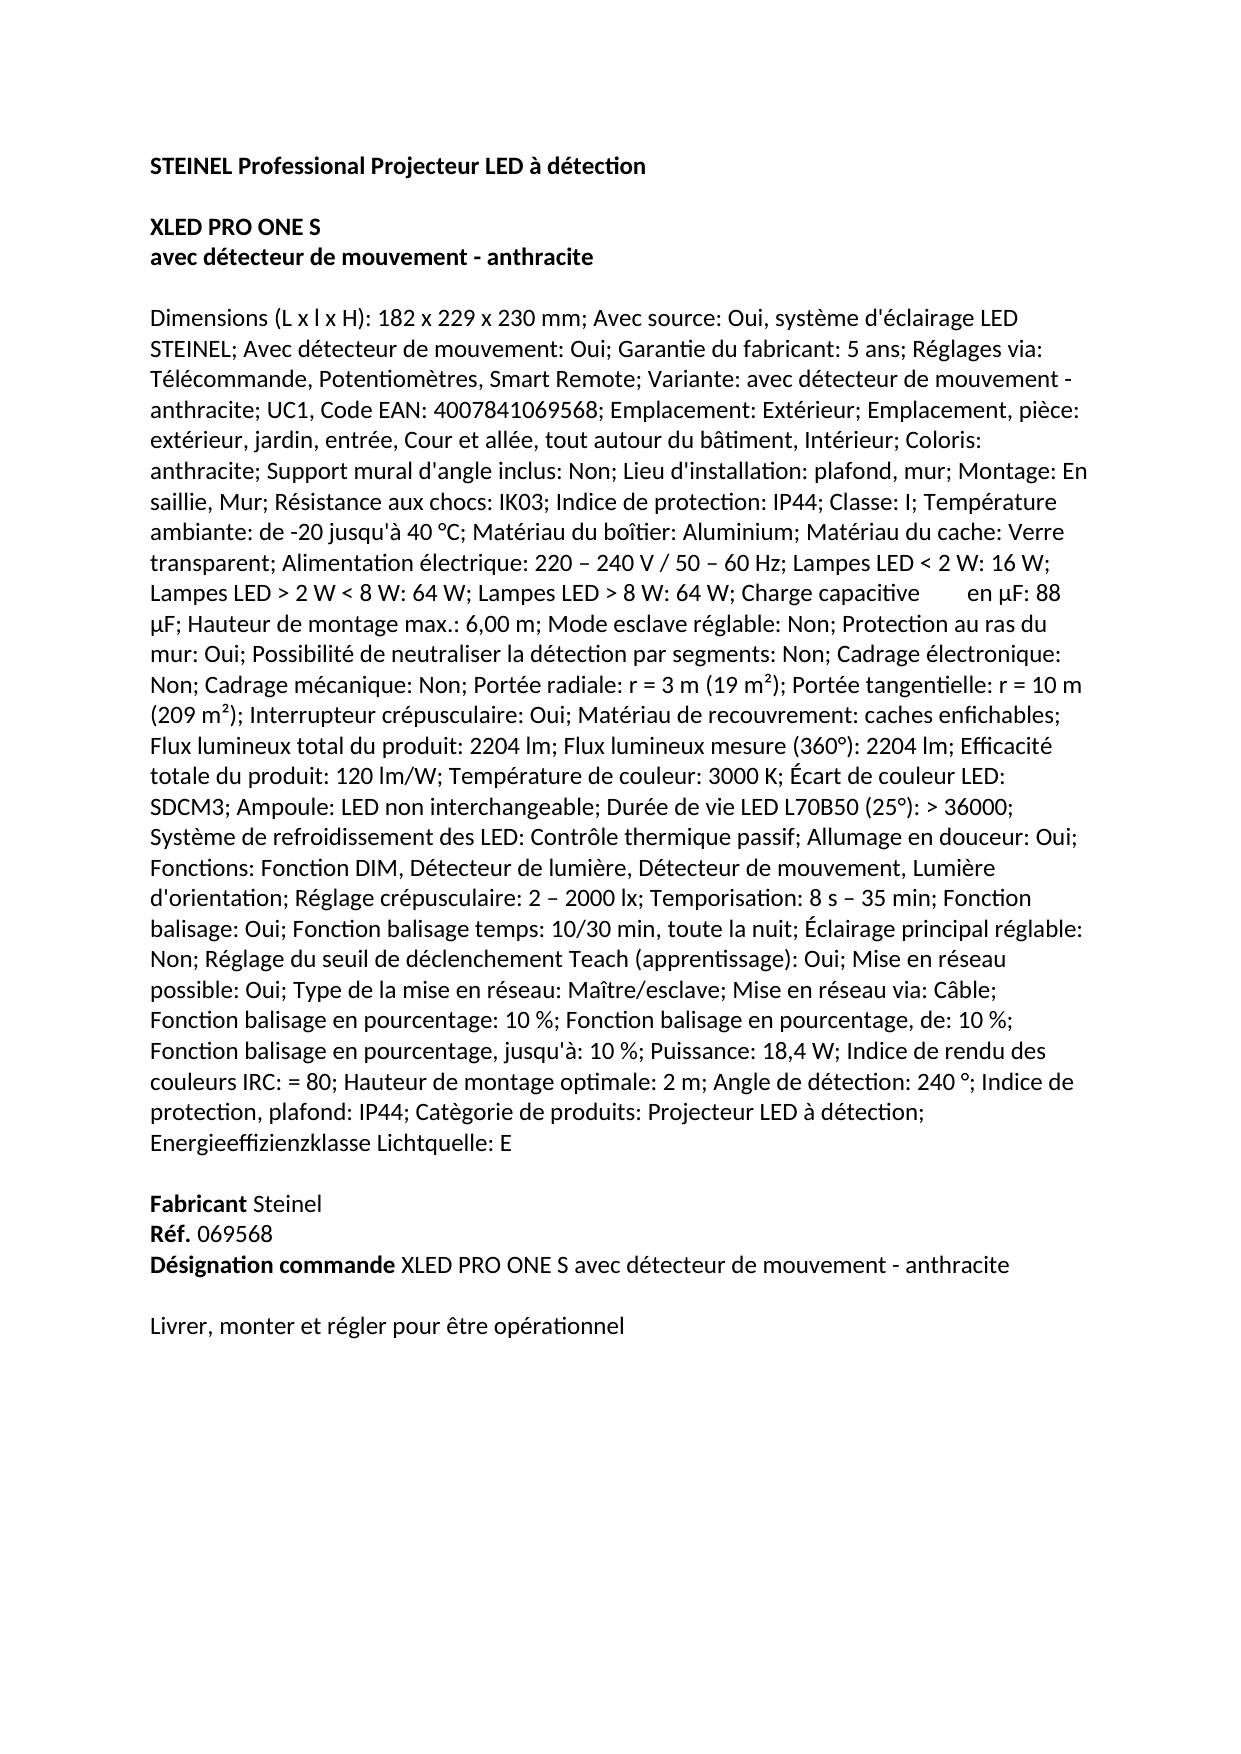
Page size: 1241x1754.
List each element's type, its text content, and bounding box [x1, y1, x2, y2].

text Dimensions (L x l x H): 182 x 229 x 230 mm; Avec source: Oui, système d'éclairage LED STEINEL; Avec détecteur de mouvement: Oui; Garantie du fabricant: 5 ans; Réglages via: Télécommande, Potentiomètres, Smart Remote; Variante: avec détecteur de mouvement - anthracite; UC1, Code EAN: 4007841069568; Emplacement: Extérieur; Emplacement, pièce: extérieur, jardin, entrée, Cour et allée, tout autour du bâtiment, Intérieur; Coloris: anthracite; Support mural d'angle inclus: Non; Lieu d'installation: plafond, mur; Montage: En saillie, Mur; Résistance aux chocs: IK03; Indice de protection: IP44; Classe: I; Température ambiante: de -20 jusqu'à 40 °C; Matériau du boîtier: Aluminium; Matériau du cache: Verre transparent; Alimentation électrique: 220 – 240 V / 50 – 60 Hz; Lampes LED < 2 W: 16 W; Lampes LED > 2 W < 8 W: 64 W; Lampes LED > 8 W: 64 W; Charge capacitive en μF: 88 µF; Hauteur de montage max.: 6,00 m; Mode esclave réglable: Non; Protection au ras du mur: Oui; Possibilité de neutraliser la détection par segments: Non; Cadrage électronique: Non; Cadrage mécanique: Non; Portée radiale: r = 3 m (19 m²); Portée tangentielle: r = 10 m (209 m²); Interrupteur crépusculaire: Oui; Matériau de recouvrement: caches enfichables; Flux lumineux total du produit: 2204 lm; Flux lumineux mesure (360°): 2204 lm; Efficacité totale du produit: 120 lm/W; Température de couleur: 3000 K; Écart de couleur LED: SDCM3; Ampoule: LED non interchangeable; Durée de vie LED L70B50 (25°): > 36000; Système de refroidissement des LED: Contrôle thermique passif; Allumage en douceur: Oui; Fonctions: Fonction DIM, Détecteur de lumière, Détecteur de mouvement, Lumière d'orientation; Réglage crépusculaire: 2 – 2000 lx; Temporisation: 8 s – 35 min; Fonction balisage: Oui; Fonction balisage temps: 10/30 min, toute la nuit; Éclairage principal réglable: Non; Réglage du seuil de déclenchement Teach (apprentissage): Oui; Mise en réseau possible: Oui; Type de la mise en réseau: Maître/esclave; Mise en réseau via: Câble; Fonction balisage en pourcentage: 10 %; Fonction balisage en pourcentage, de: 10 %; Fonction balisage en pourcentage, jusqu'à: 10 %; Puissance: 18,4 W; Indice de rendu des couleurs IRC: = 80; Hauteur de montage optimale: 2 m; Angle de détection: 240 °; Indice de protection, plafond: IP44; Catègorie de produits: Projecteur LED à détection; Energieeffizienzklasse Lichtquelle: E [150, 303, 1090, 1157]
text Réf. 069568 [150, 1218, 1090, 1249]
text XLED PRO ONE S [150, 211, 1090, 242]
text Désignation commande XLED PRO ONE S avec détecteur de mouvement - anthracite [150, 1249, 1090, 1279]
text avec détecteur de mouvement - anthracite [150, 242, 1090, 272]
text Livrer, monter et régler pour être opérationnel [150, 1310, 1090, 1340]
text STEINEL Professional Projecteur LED à détection [150, 150, 1090, 181]
text Fabricant Steinel [150, 1188, 1090, 1218]
